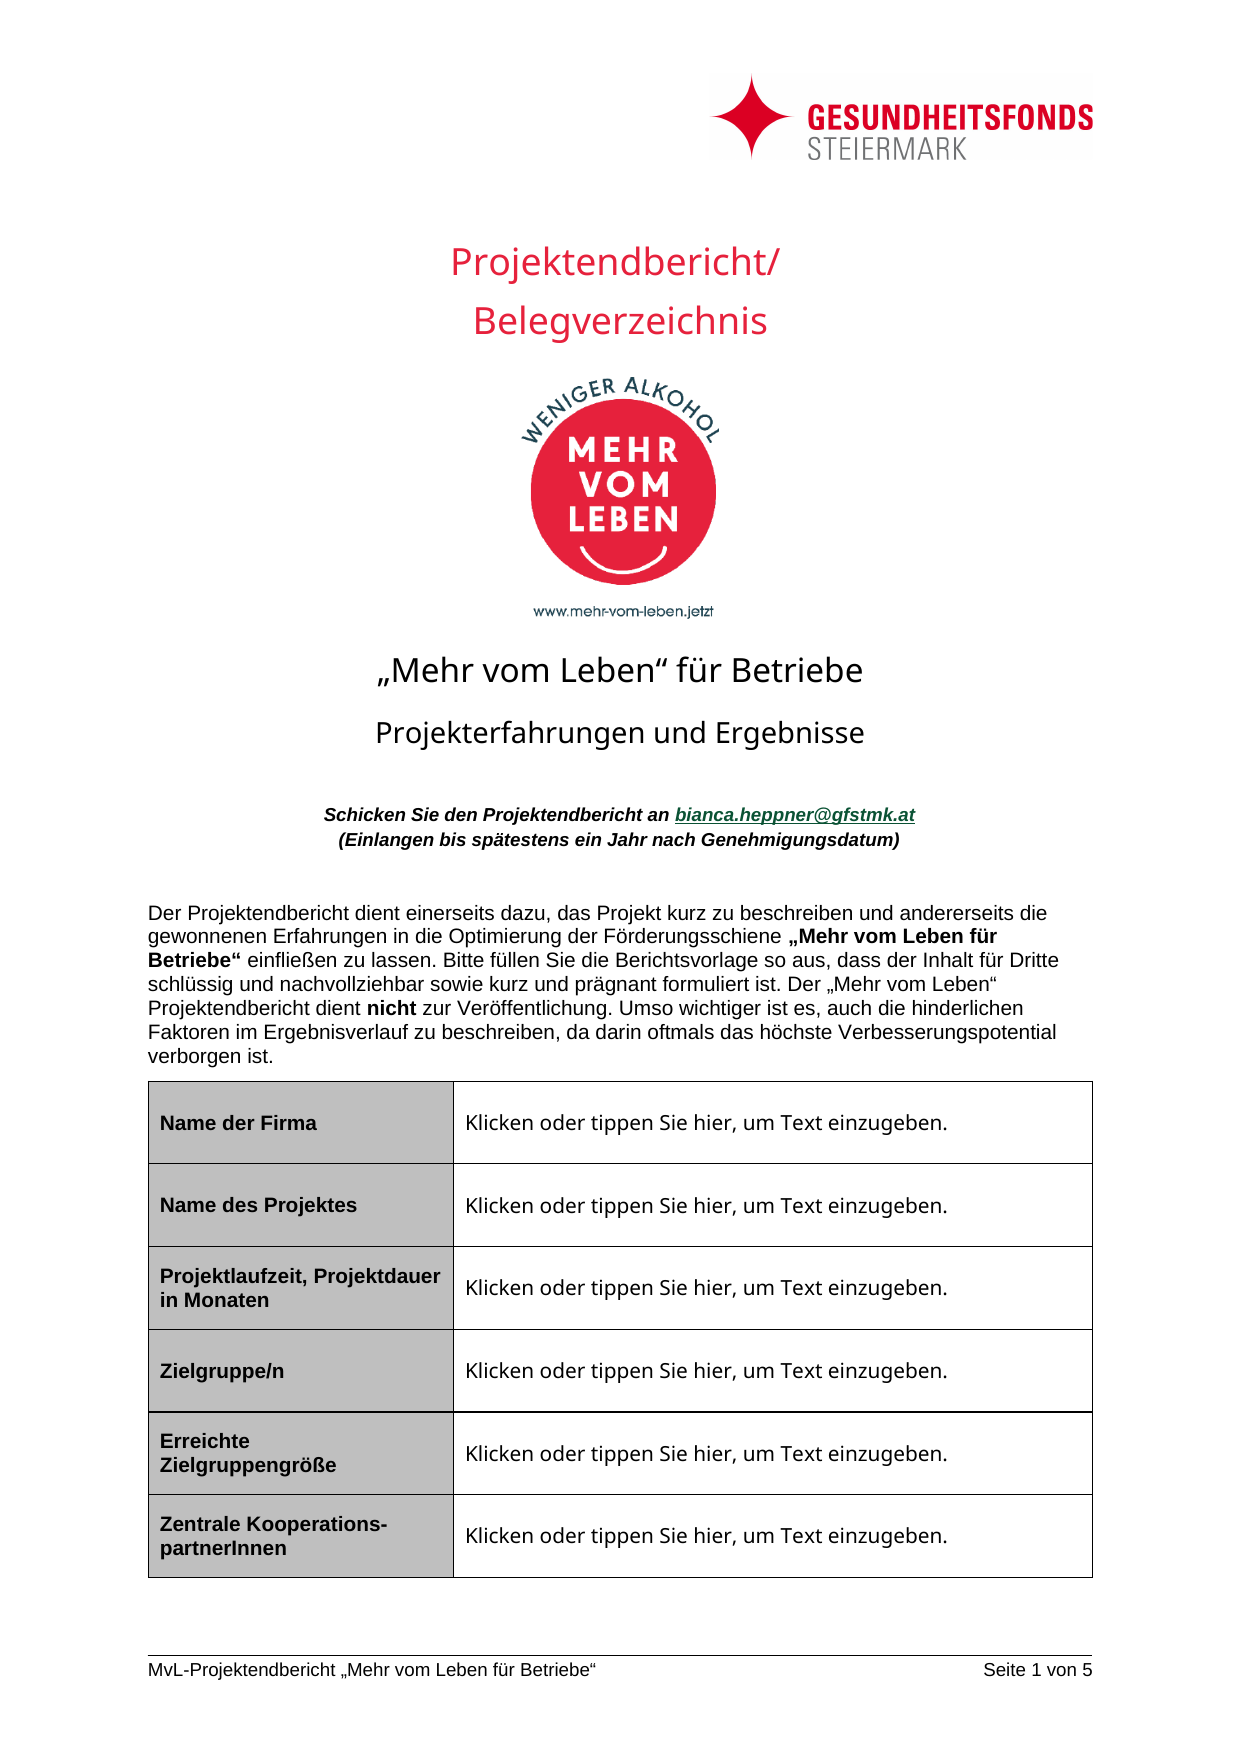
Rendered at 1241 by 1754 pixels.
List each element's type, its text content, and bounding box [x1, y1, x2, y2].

text Schicken Sie den Projektendbericht an bianca.heppner@gfstmk.at [148, 804, 1092, 826]
table_cell Name des Projektes [149, 1164, 453, 1246]
text Projekterfahrungen und Ergebnisse [148, 712, 1092, 752]
text Projektendbericht/ Belegverzeichnis [148, 235, 1092, 345]
table_cell [454, 1413, 1092, 1494]
text Der Projektendbericht dient einerseits dazu, das Projekt kurz zu beschreiben und andererseits die gewonnenen Erfahrungen in die Optimierung der Förderungsschiene „Mehr vom Leben für Betriebe“ einfließen zu lassen. Bitte füllen Sie die Berichtsvorlage so aus, dass der Inhalt für Dritte schlüssig und nachvollziehbar sowie kurz und prägnant formuliert ist. Der „Mehr vom Leben“ Projektendbericht dient nicht zur Veröffentlichung. Umso wichtiger ist es, auch die hinderlichen Faktoren im Ergebnisverlauf zu beschreiben, da darin oftmals das höchste Verbesserungspotential verborgen ist. [148, 900, 1092, 1068]
table_cell Erreichte Zielgruppengröße [149, 1413, 453, 1494]
table_header Name der Firma [149, 1082, 453, 1163]
table_cell [454, 1164, 1092, 1246]
table_cell Projektlaufzeit, Projektdauer in Monaten [149, 1247, 453, 1329]
table_cell Zentrale Kooperations- partnerInnen [149, 1495, 453, 1577]
picture [521, 377, 719, 619]
table_header [454, 1082, 1092, 1163]
text „Mehr vom Leben“ für Betriebe [148, 647, 1092, 693]
table_cell [454, 1495, 1092, 1577]
picture [709, 73, 1093, 160]
table_cell [454, 1247, 1092, 1329]
table_cell [454, 1330, 1092, 1411]
table_cell Zielgruppe/n [149, 1330, 453, 1411]
text (Einlangen bis spätestens ein Jahr nach Genehmigungsdatum) [148, 829, 1092, 851]
